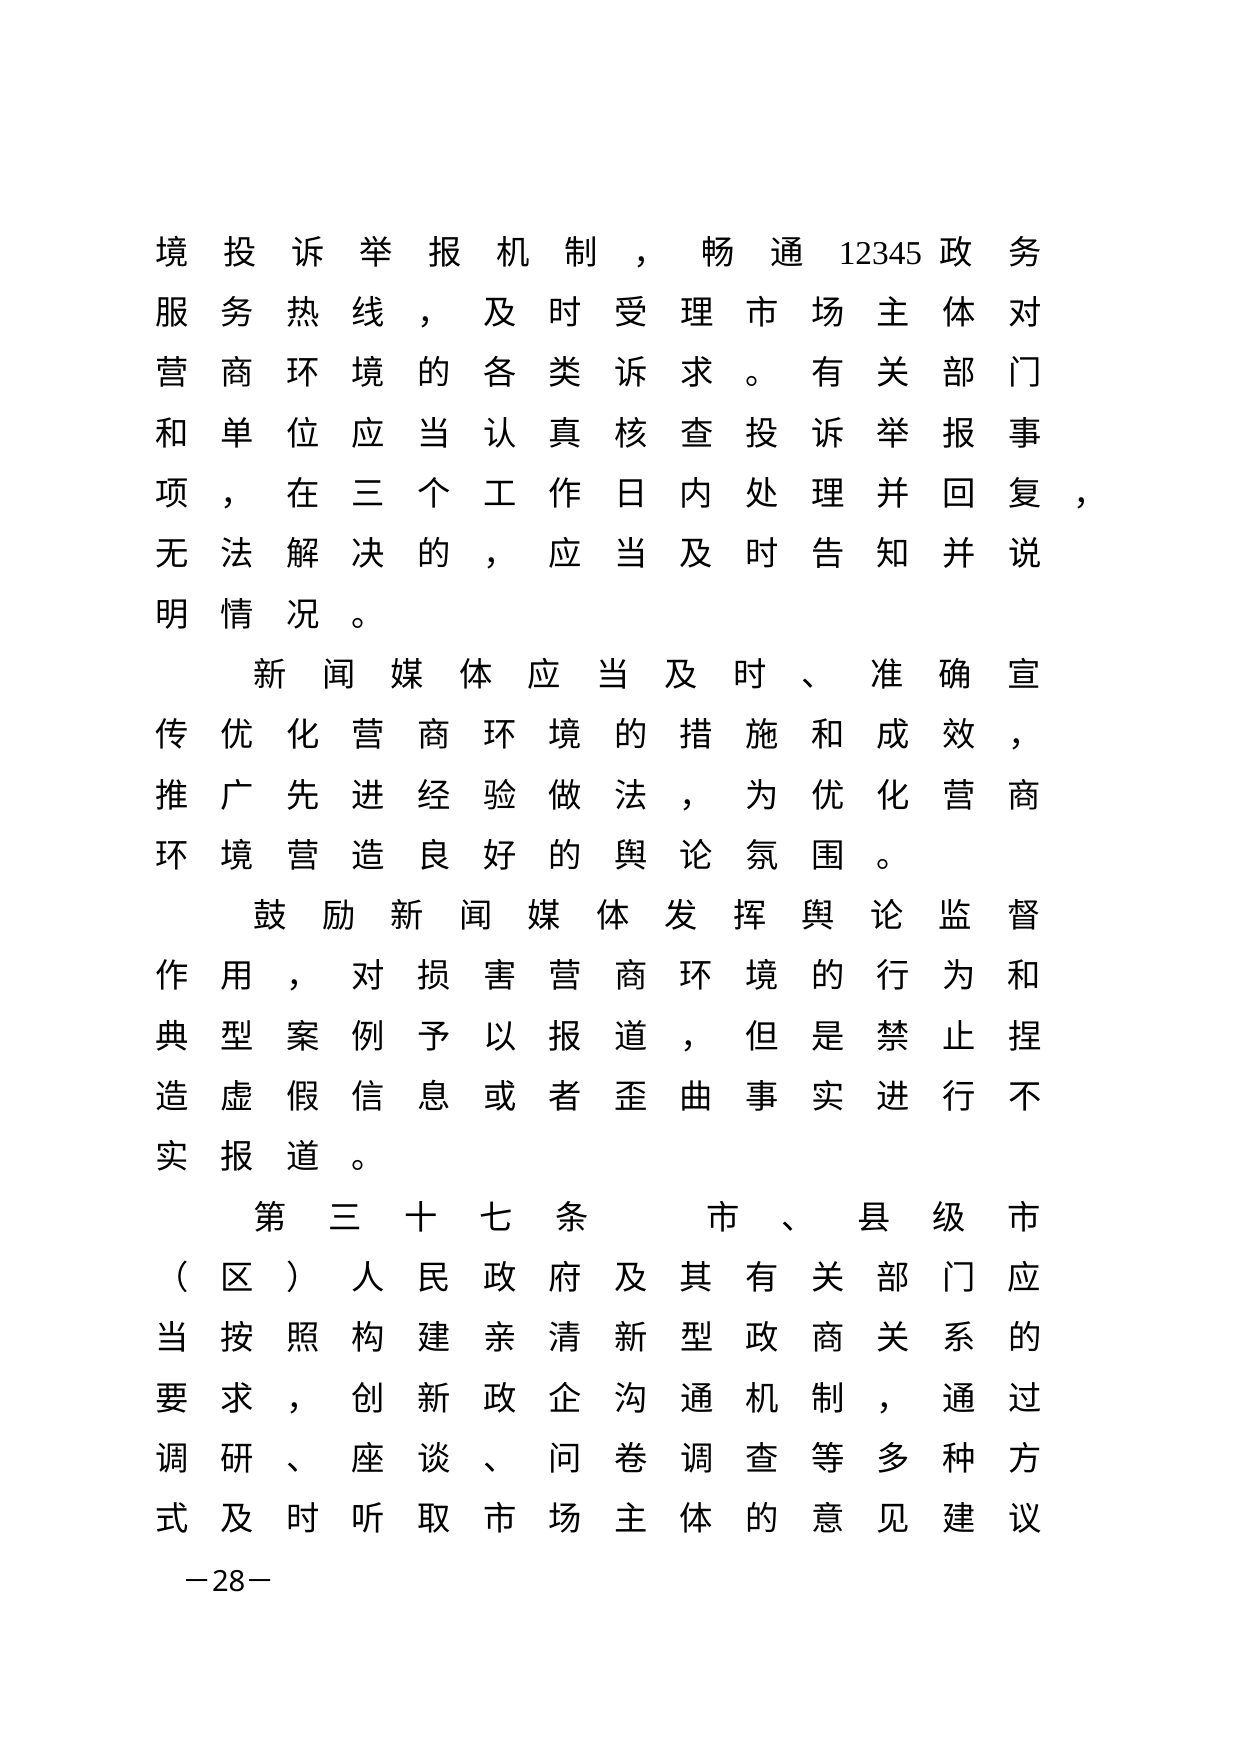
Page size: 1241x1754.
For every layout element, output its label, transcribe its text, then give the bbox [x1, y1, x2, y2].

text 鼓励新闻媒体发挥舆论监督作用，对损害营商环境的行为和典型案例予以报道，但是禁止捏造虚假信息或者歪曲事实进行不实报道。 [155, 883, 1073, 1184]
text 新闻媒体应当及时、准确宣传优化营商环境的措施和成效，推广先进经验做法，为优化营商环境营造良好的舆论氛围。 [155, 642, 1073, 883]
text 第三十六条 市、县级市（区）人民政府应当建立营商环境投诉举报机制，畅通12345政务服务热线，及时受理市场主体对营商环境的各类诉求。有关部门和单位应当认真核查投诉举报事项，在三个工作日内处理并回复，无法解决的，应当及时告知并说明情况。 [155, 219, 1073, 642]
text 第三十七条 市、县级市（区）人民政府及其有关部门应当按照构建亲清新型政商关系的要求，创新政企沟通机制，通过调研、座谈、问卷调查等多种方式及时听取市场主体的意见建议和反映诉求，了解市场主体生产经营中遇到的困难和问题，并依法帮助其解决。 [155, 1184, 1073, 1546]
